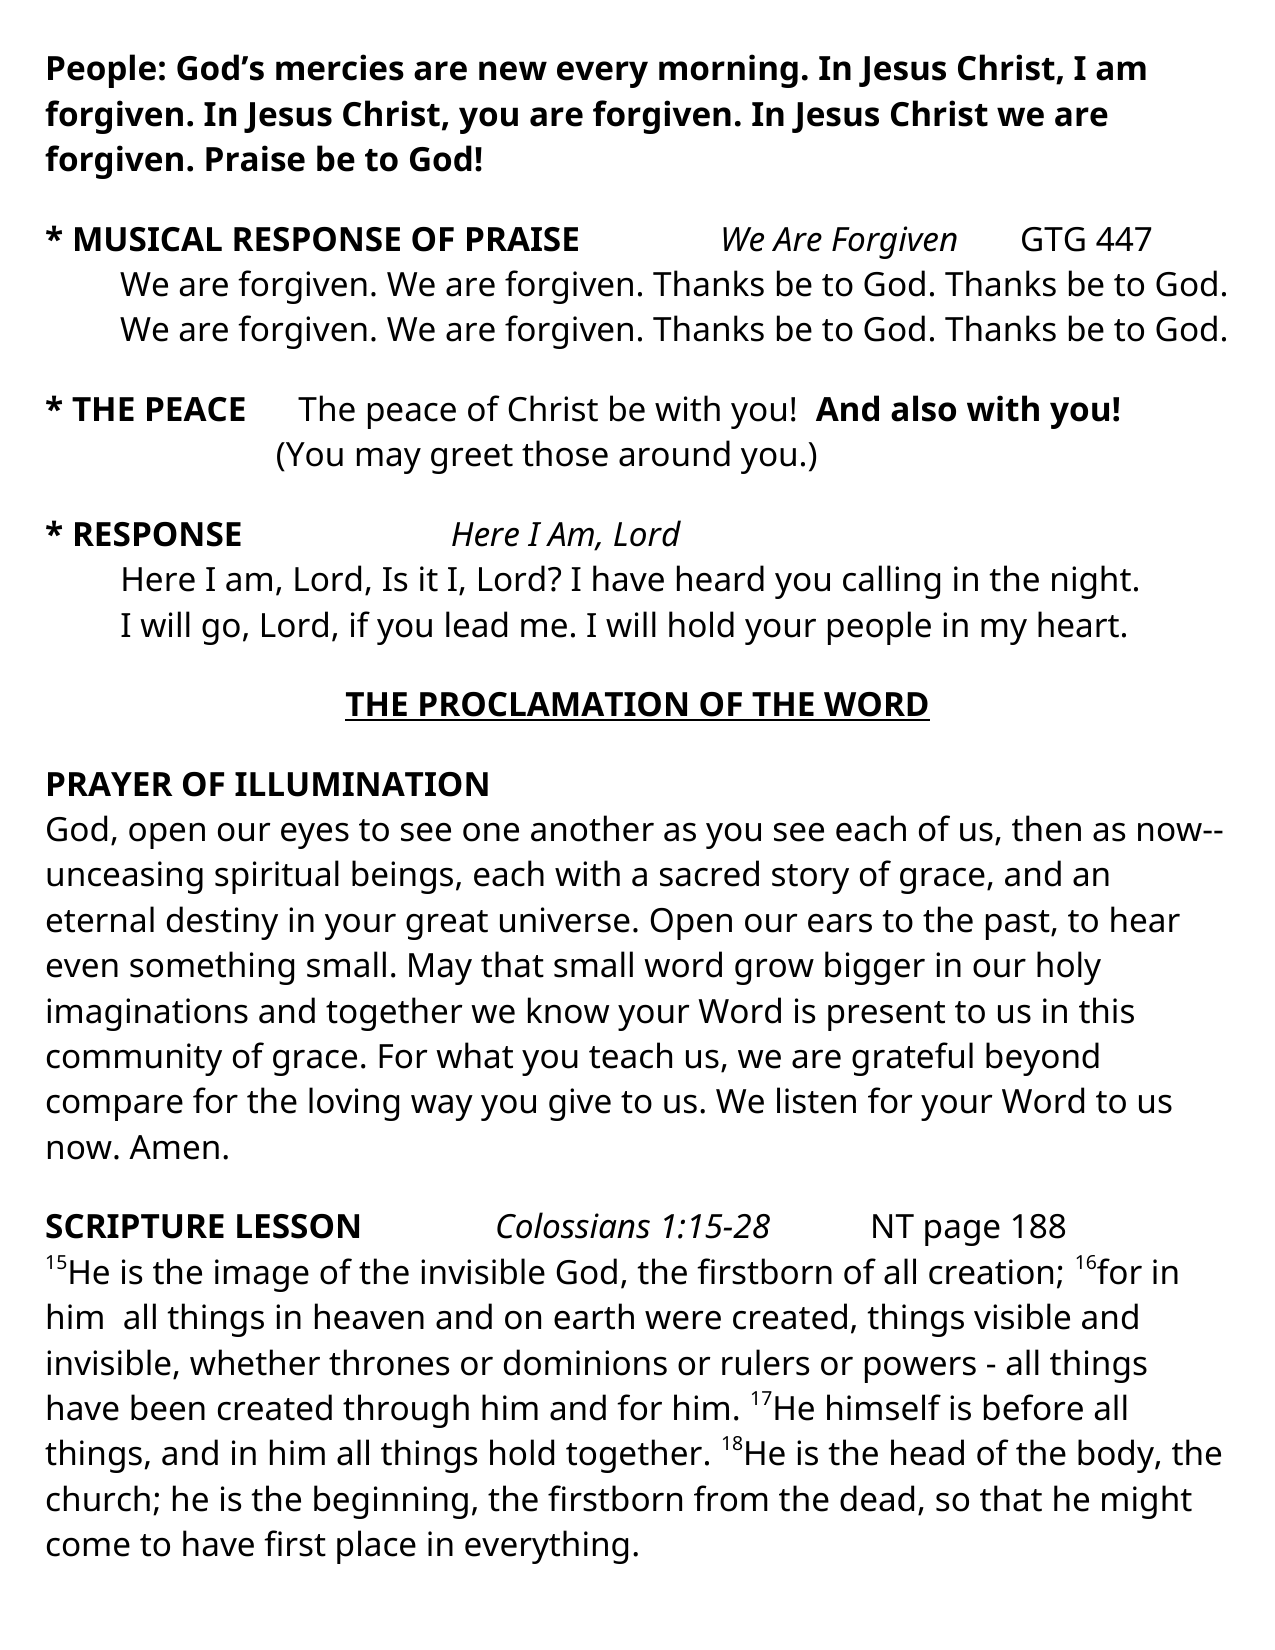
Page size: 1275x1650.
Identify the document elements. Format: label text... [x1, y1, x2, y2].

text * MUSICAL RESPONSE OF PRAISE We Are Forgiven GTG 447 [45, 215, 1230, 261]
text God, open our eyes to see one another as you see each of us, then as now--unceasing spiritual beings, each with a sacred story of grace, and an eternal destiny in your great universe. Open our ears to the past, to hear even something small. May that small word grow bigger in our holy imaginations and together we know your Word is present to us in this community of grace. For what you teach us, we are grateful beyond compare for the loving way you give to us. We listen for your Word to us now. Amen. [45, 806, 1230, 1169]
text * THE PEACE The peace of Christ be with you! And also with you! [45, 386, 1230, 431]
text (You may greet those around you.) [45, 431, 1230, 476]
text Here I am, Lord, Is it I, Lord? I have heard you calling in the night. [45, 556, 1230, 601]
text PRAYER OF ILLUMINATION [45, 760, 1230, 806]
text We are forgiven. We are forgiven. Thanks be to God. Thanks be to God. [45, 306, 1230, 352]
text SCRIPTURE LESSON Colossians 1:15-28 NT page 188 [45, 1203, 1230, 1248]
text People: God’s mercies are new every morning. In Jesus Christ, I am forgiven. In Jesus Christ, you are forgiven. In Jesus Christ we are forgiven. Praise be to God! [45, 45, 1230, 181]
text * RESPONSE Here I Am, Lord [45, 511, 1230, 556]
text THE PROCLAMATION OF THE WORD [45, 681, 1230, 726]
text I will go, Lord, if you lead me. I will hold your people in my heart. [45, 601, 1230, 647]
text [45, 1248, 1230, 1566]
text We are forgiven. We are forgiven. Thanks be to God. Thanks be to God. [45, 261, 1230, 306]
